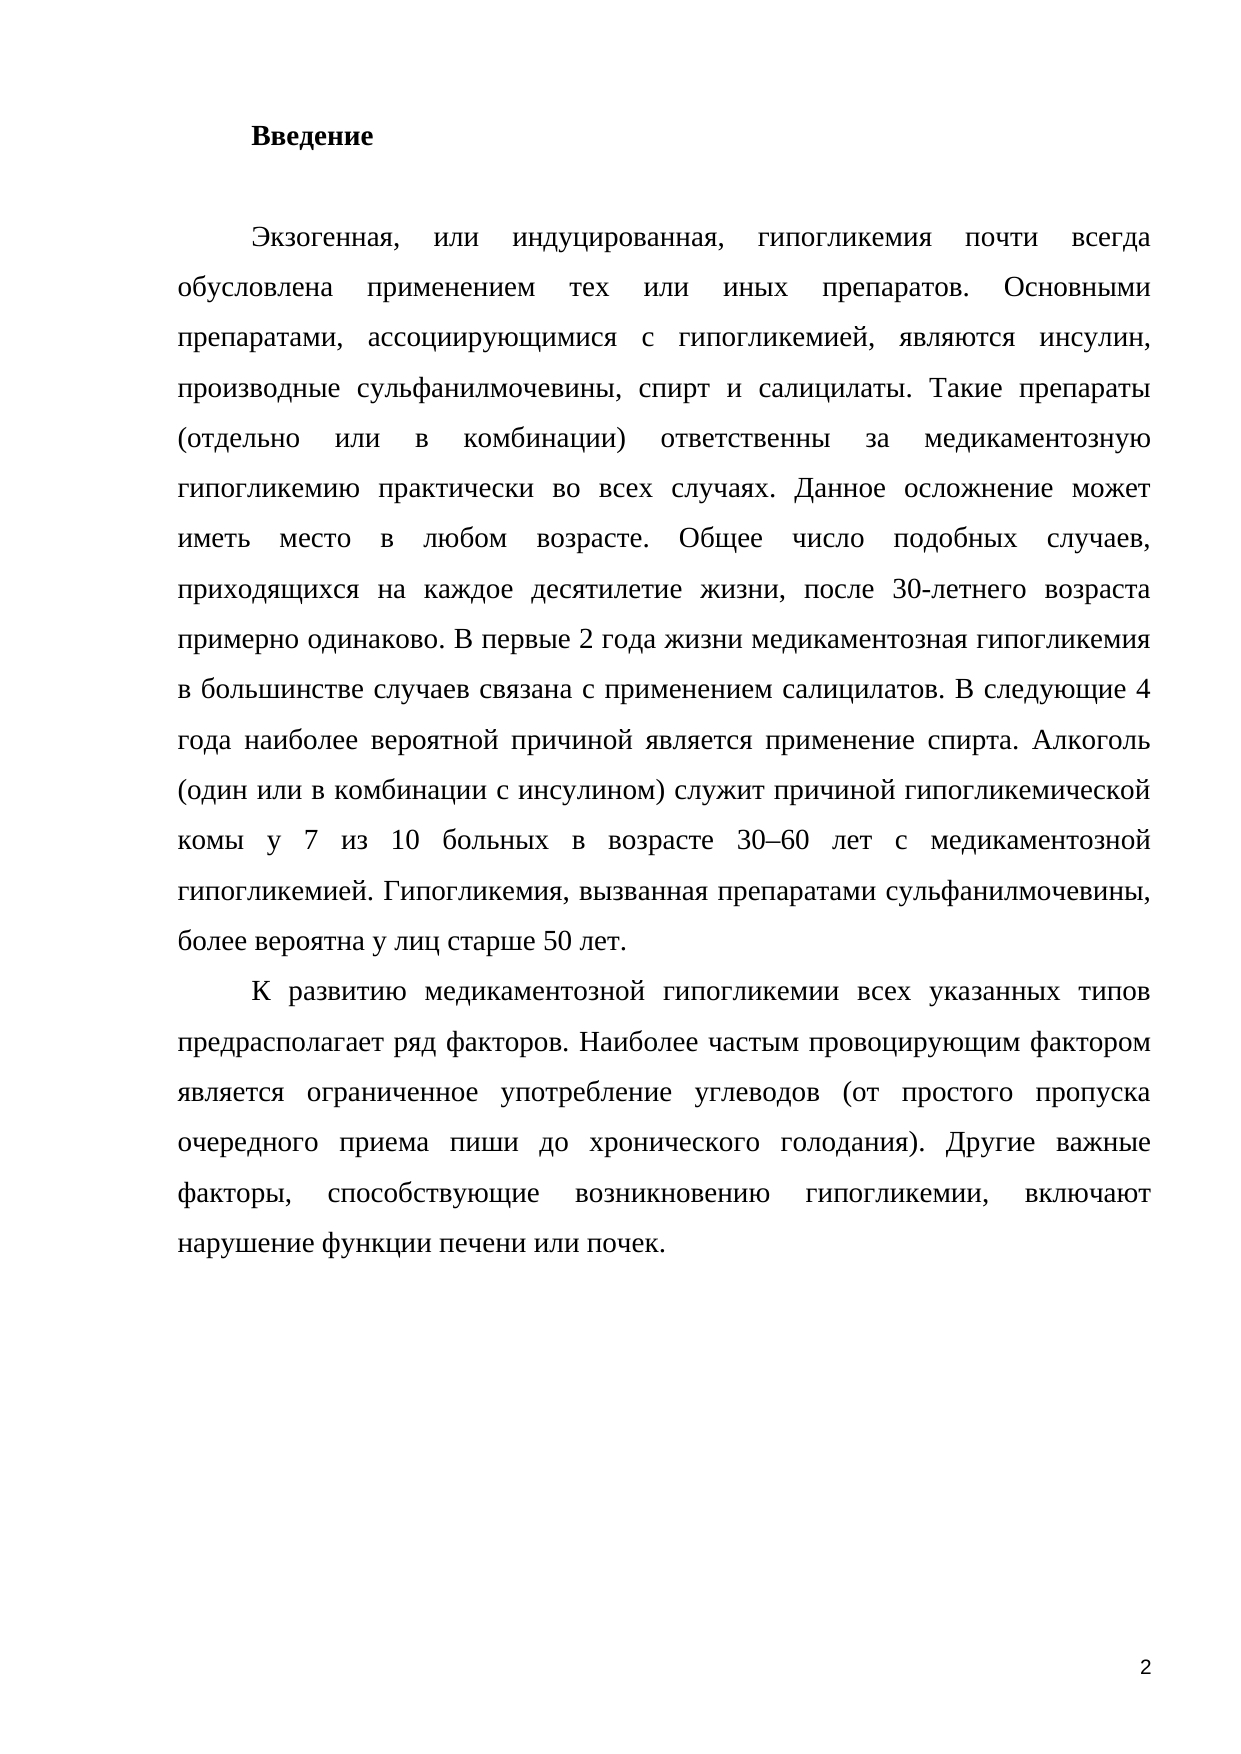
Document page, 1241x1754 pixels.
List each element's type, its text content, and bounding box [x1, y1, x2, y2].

text Экзогенная, или индуцированная, гипогликемия почти всегда обусловлена применением тех или иных препаратов. Основными препаратами, ассоциирующимися с гипогликемией, являются инсулин, производные сульфанилмочевины, спирт и салицилаты. Такие препараты (отдельно или в комбинации) ответственны за медикаментозную гипогликемию практически во всех случаях. Данное осложнение может иметь место в любом возрасте. Общее число подобных случаев, приходящихся на каждое десятилетие жизни, после 30-летнего возраста примерно одинаково. В первые 2 года жизни медикаментозная гипогликемия в большинстве случаев связана с применением салицилатов. В следующие 4 года наиболее вероятной причиной является применение спирта. Алкоголь (один или в комбинации с инсулином) служит причиной гипогликемической комы у 7 из 10 больных в возрасте 30–60 лет с медикаментозной гипогликемией. Гипогликемия, вызванная препаратами сульфанилмочевины, более вероятна у лиц старше 50 лет. [177, 219, 1152, 957]
text Введение [177, 118, 1152, 152]
text К развитию медикаментозной гипогликемии всех указанных типов предрасполагает ряд факторов. Наиболее частым провоцирующим фактором является ограниченное употребление углеводов (от простого пропуска очередного приема пиши до хронического голодания). Другие важные факторы, способствующие возникновению гипогликемии, включают нарушение функции печени или почек. [177, 973, 1152, 1258]
